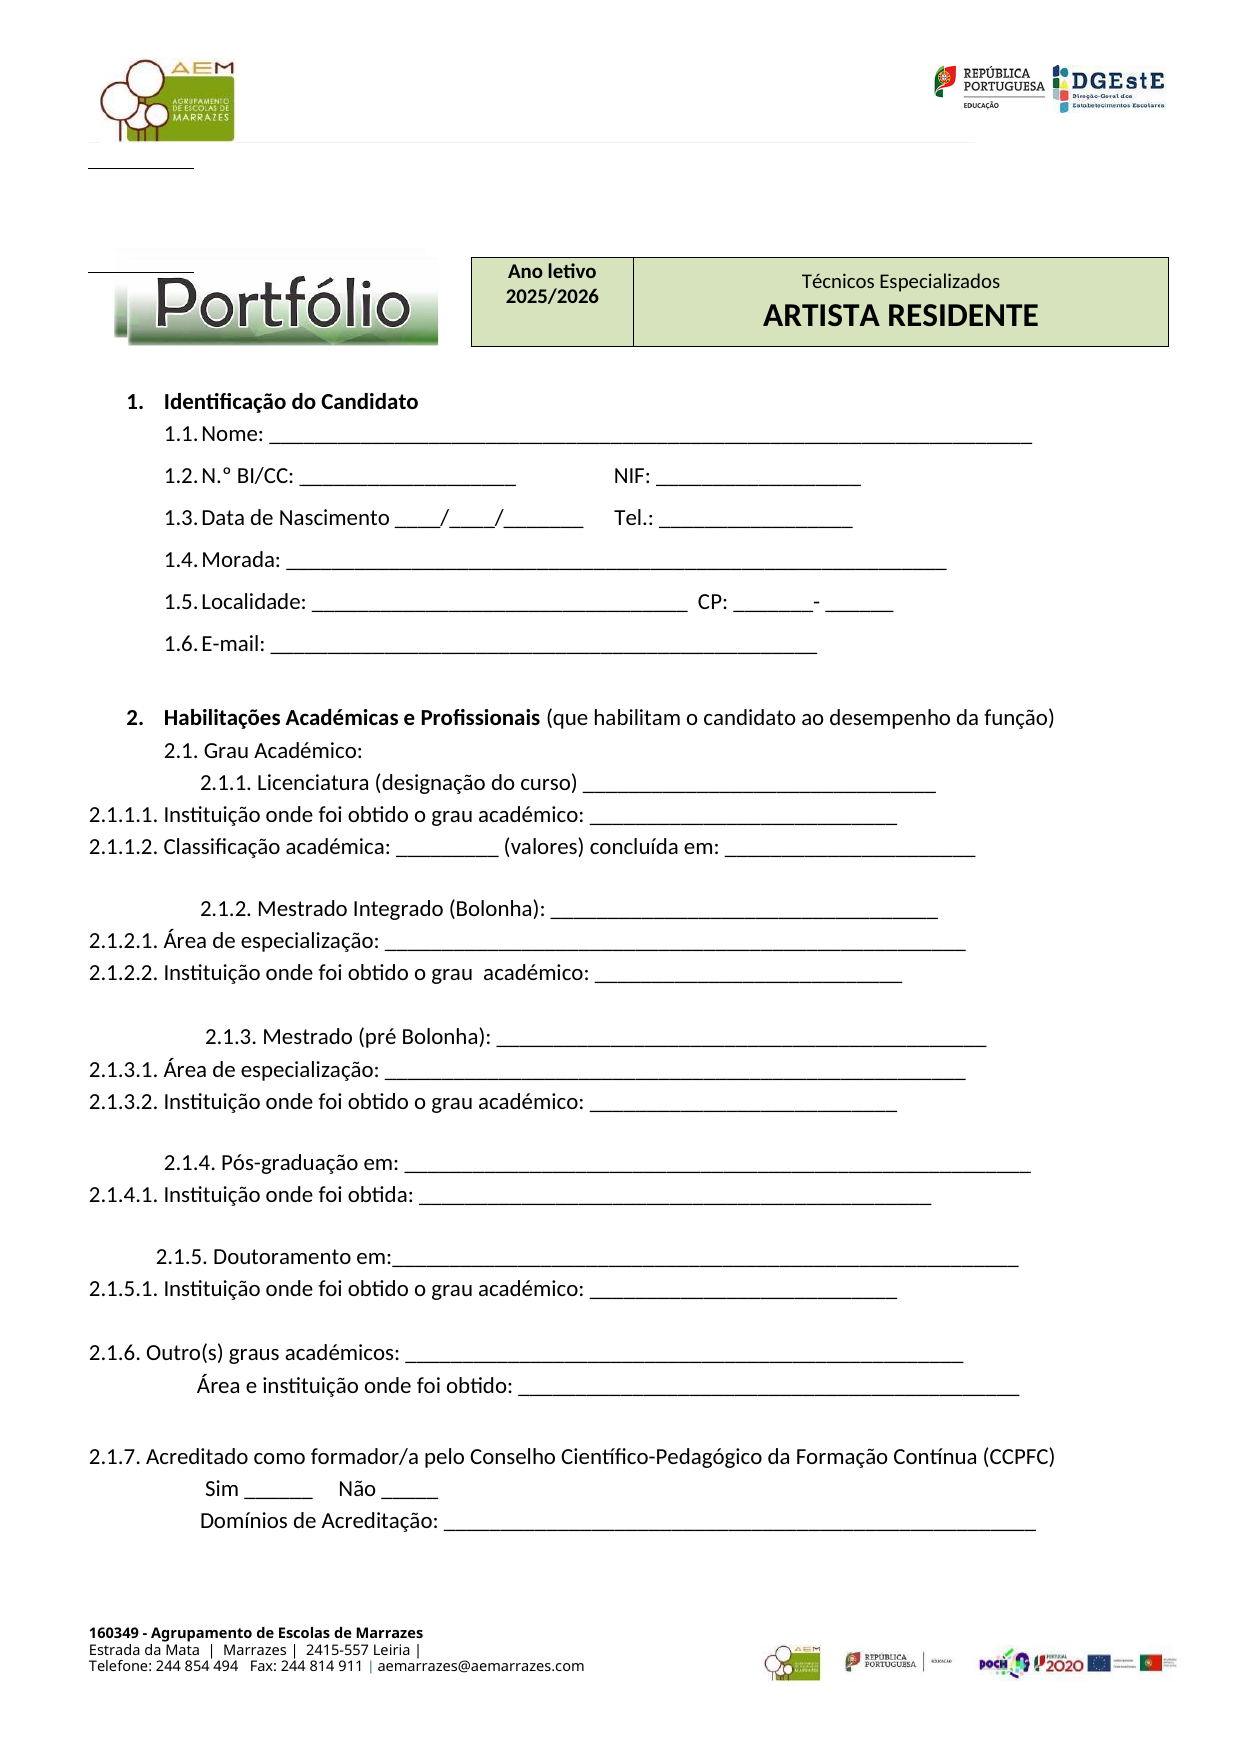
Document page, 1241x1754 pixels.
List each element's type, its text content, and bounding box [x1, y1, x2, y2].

list Nome: ___________________________________________________________________ [164, 419, 1166, 447]
list E-mail: ________________________________________________ [164, 629, 1166, 657]
text 2.1.2. Mestrado Integrado (Bolonha): __________________________________ [164, 894, 1166, 922]
text 2.1.2.1. Área de especialização: ___________________________________________________ [89, 926, 1166, 954]
table_header Técnicos Especializados ARTISTA RESIDENTE [634, 258, 1168, 346]
text 2.1.1.2. Classificação académica: _________ (valores) concluída em: ______________________ [89, 832, 1166, 860]
text 2.1.2.2. Instituição onde foi obtido o grau académico: ___________________________ [89, 958, 1166, 986]
text 2.1.1.1. Instituição onde foi obtido o grau académico: ___________________________ [89, 800, 1166, 828]
text 2.1. Grau Académico: [164, 736, 1166, 764]
text Área e instituição onde foi obtido: ____________________________________________ [89, 1371, 1166, 1399]
text 2.1.4. Pós-graduação em: _______________________________________________________ [89, 1148, 1166, 1176]
picture [113, 248, 439, 346]
text 2.1.3.1. Área de especialização: ___________________________________________________ [89, 1055, 1166, 1083]
picture [933, 58, 1048, 113]
picture [1052, 65, 1167, 113]
text Sim ______ Não _____ [164, 1474, 1166, 1502]
list Data de Nascimento ____/____/_______ Tel.: _________________ [164, 503, 1166, 531]
picture [100, 58, 236, 143]
picture [762, 1633, 1190, 1693]
text 2.1.7. Acreditado como formador/a pelo Conselho Científico-Pedagógico da Formação Contínua (CCPFC) [89, 1442, 1166, 1470]
text 2.1.1. Licenciatura (designação do curso) _______________________________ [164, 768, 1166, 796]
text 2.1.4.1. Instituição onde foi obtida: _____________________________________________ [89, 1181, 1166, 1208]
list N.º BI/CC: ___________________ NIF: __________________ [164, 461, 1166, 489]
list Morada: __________________________________________________________ [164, 545, 1166, 573]
text 2.1.3. Mestrado (pré Bolonha): ___________________________________________ [164, 1022, 1166, 1051]
table_header Ano letivo 2025/2026 [472, 258, 633, 346]
text Domínios de Acreditação: ____________________________________________________ [164, 1506, 1166, 1534]
text 2.1.5. Doutoramento em:_______________________________________________________ [89, 1242, 1166, 1270]
text 2.1.5.1. Instituição onde foi obtido o grau académico: ___________________________ [89, 1274, 1166, 1302]
list Identificação do Candidato [126, 387, 1166, 415]
text 2.1.3.2. Instituição onde foi obtido o grau académico: ___________________________ [89, 1087, 1166, 1115]
text 2.1.6. Outro(s) graus académicos: _________________________________________________ [89, 1338, 1166, 1367]
list Localidade: _________________________________ CP: _______- ______ [164, 587, 1166, 615]
list Habilitações Académicas e Profissionais (que habilitam o candidato ao desempenho da função) [126, 703, 1166, 732]
